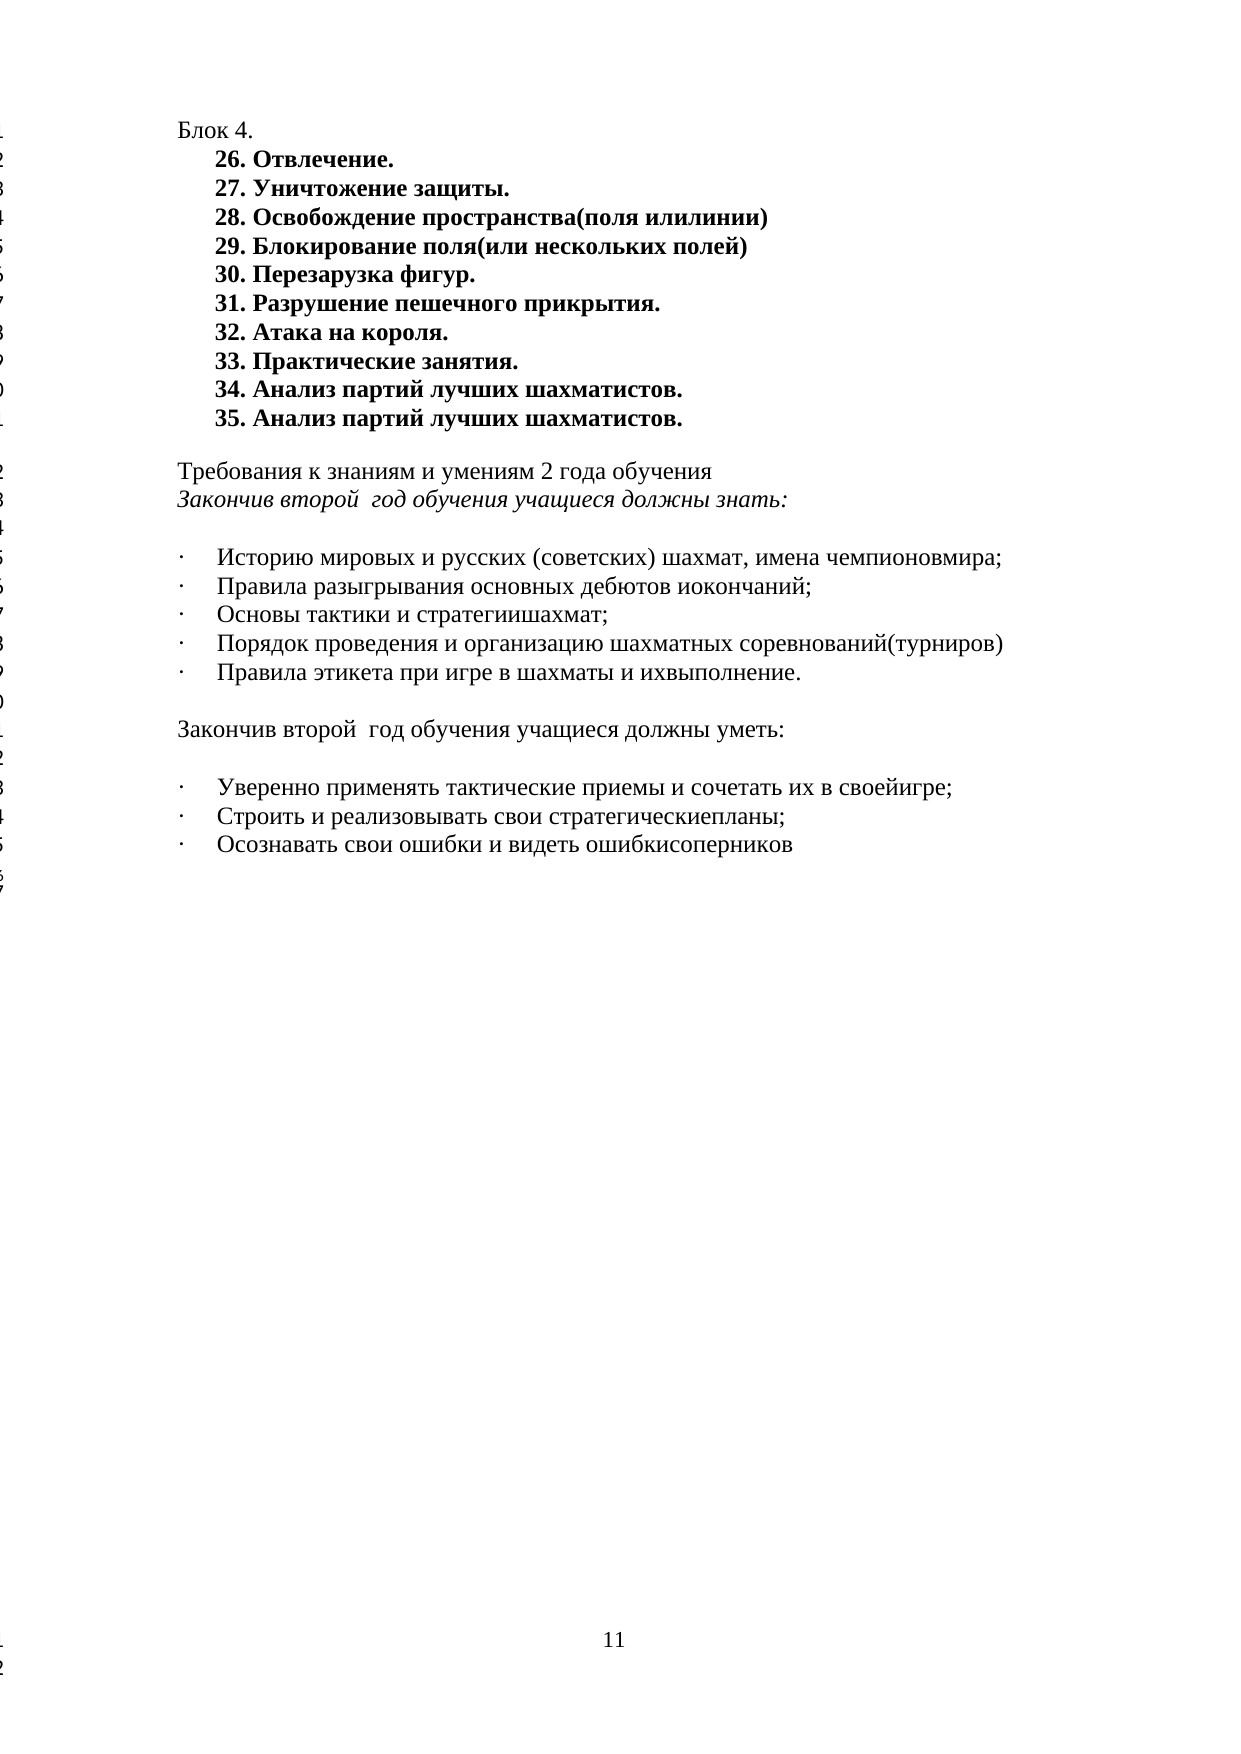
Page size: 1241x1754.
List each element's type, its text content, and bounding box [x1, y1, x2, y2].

list Атака на короля. [214, 317, 1194, 346]
list Историю мировых и русских (советских) шахмат, имена чемпионовмира; [177, 542, 1194, 571]
list Анализ партий лучших шахматистов. [214, 403, 1194, 432]
list Анализ партий лучших шахматистов. [214, 374, 1194, 403]
list Правила этикета при игре в шахматы и ихвыполнение. [177, 657, 1194, 686]
list Уничтожение защиты. [214, 173, 1194, 202]
list Основы тактики и стратегиишахмат; [177, 599, 1194, 628]
list Порядок проведения и организацию шахматных соревнований(турниров) [177, 628, 1194, 657]
text Закончив второй год обучения учащиеся должны знать: [177, 484, 1194, 513]
list Разрушение пешечного прикрытия. [214, 288, 1194, 317]
list Перезарузка фигур. [214, 259, 1194, 288]
list Строить и реализовывать свои стратегическиепланы; [177, 801, 1194, 829]
text Закончив второй год обучения учащиеся должны уметь: [177, 714, 1194, 743]
list Осознавать свои ошибки и видеть ошибкисоперников [177, 829, 1194, 858]
list Уверенно применять тактические приемы и сочетать их в своейигре; [177, 772, 1194, 801]
list Практические занятия. [214, 346, 1194, 374]
list Правила разыгрывания основных дебютов иокончаний; [177, 571, 1194, 599]
list Блокирование поля(или нескольких полей) [214, 231, 1194, 259]
text Требования к знаниям и умениям 2 года обучения [33, 456, 1194, 484]
subtitle Отвлечение. [214, 144, 1194, 173]
text Блок 4. [177, 115, 1194, 144]
list Освобождение пространства(поля илилинии) [214, 202, 1194, 231]
